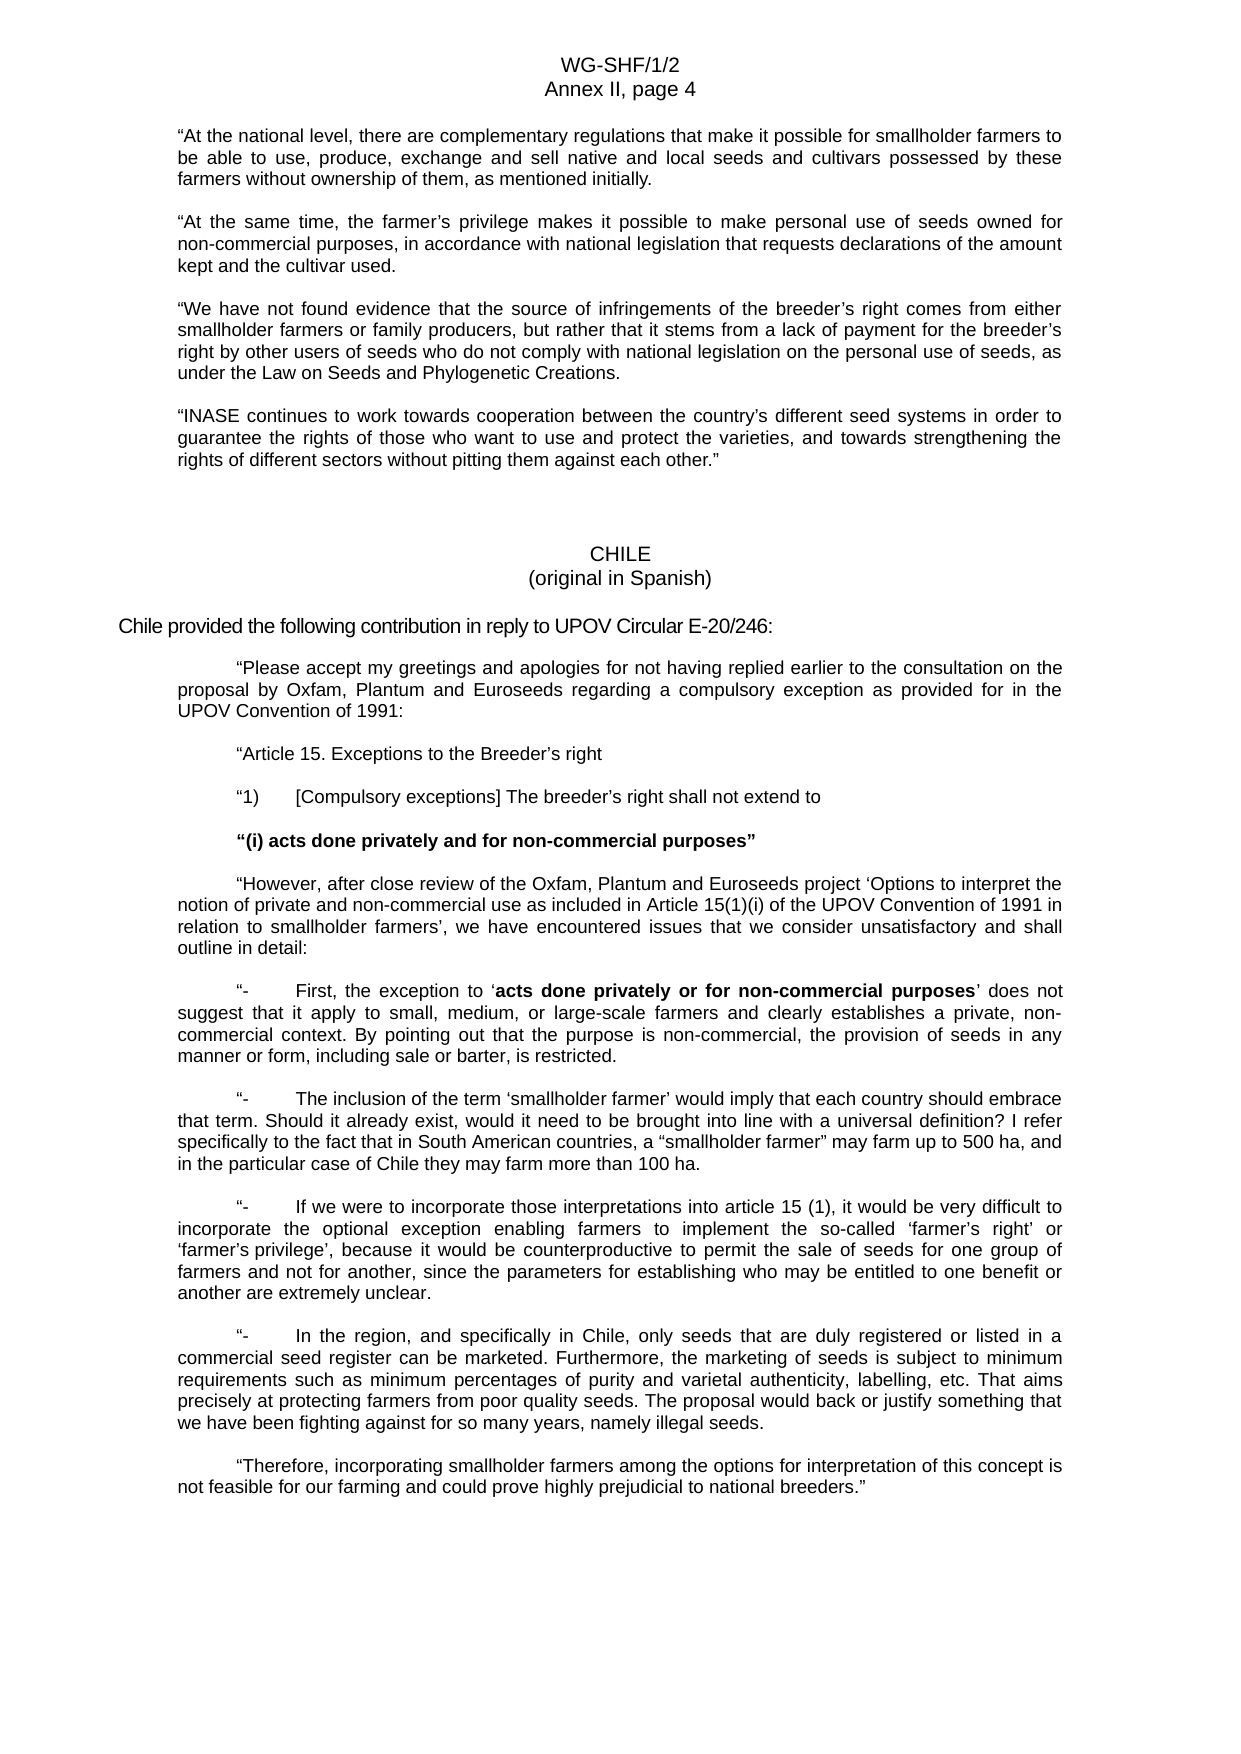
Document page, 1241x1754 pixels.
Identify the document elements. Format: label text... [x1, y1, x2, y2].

text “Article 15. Exceptions to the Breeder’s right [177, 743, 1063, 765]
list “1) [Compulsory exceptions] The breeder’s right shall not extend to [236, 786, 1063, 808]
text “(i) acts done privately and for non-commercial purposes” [177, 829, 1063, 851]
text “At the same time, the farmer’s privilege makes it possible to make personal use of seeds owned for non-commercial purposes, in accordance with national legislation that requests declarations of the amount kept and the cultivar used. [177, 211, 1063, 276]
text “INASE continues to work towards cooperation between the country’s different seed systems in order to guarantee the rights of those who want to use and protect the varieties, and towards strengthening the rights of different sectors without pitting them against each other.” [177, 405, 1063, 470]
text Chile provided the following contribution in reply to UPOV Circular E-20/246: [118, 614, 1122, 638]
text “However, after close review of the Oxfam, Plantum and Euroseeds project ‘Options to interpret the notion of private and non-commercial use as included in Article 15(1)(i) of the UPOV Convention of 1991 in relation to smallholder farmers’, we have encountered issues that we consider unsatisfactory and shall outline in detail: [177, 872, 1063, 959]
text “Therefore, incorporating smallholder farmers among the options for interpretation of this concept is not feasible for our farming and could prove highly prejudicial to national breeders.” [177, 1455, 1063, 1498]
text (original in Spanish) [118, 566, 1122, 590]
text “- If we were to incorporate those interpretations into article 15 (1), it would be very difficult to incorporate the optional exception enabling farmers to implement the so-called ‘farmer’s right’ or ‘farmer’s privilege’, because it would be counterproductive to permit the sale of seeds for one group of farmers and not for another, since the parameters for establishing who may be entitled to one benefit or another are extremely unclear. [177, 1196, 1063, 1304]
text “- In the region, and specifically in Chile, only seeds that are duly registered or listed in a commercial seed register can be marketed. Furthermore, the marketing of seeds is subject to minimum requirements such as minimum percentages of purity and varietal authenticity, labelling, etc. That aims precisely at protecting farmers from poor quality seeds. The proposal would back or justify something that we have been fighting against for so many years, namely illegal seeds. [177, 1325, 1063, 1433]
text “- First, the exception to ‘acts done privately or for non-commercial purposes’ does not suggest that it apply to small, medium, or large-scale farmers and clearly establishes a private, non-commercial context. By pointing out that the purpose is non-commercial, the provision of seeds in any manner or form, including sale or barter, is restricted. [177, 980, 1063, 1067]
text “We have not found evidence that the source of infringements of the breeder’s right comes from either smallholder farmers or family producers, but rather that it stems from a lack of payment for the breeder’s right by other users of seeds who do not comply with national legislation on the personal use of seeds, as under the Law on Seeds and Phylogenetic Creations. [177, 297, 1063, 384]
text “At the national level, there are complementary regulations that make it possible for smallholder farmers to be able to use, produce, exchange and sell native and local seeds and cultivars possessed by these farmers without ownership of them, as mentioned initially. [177, 125, 1063, 190]
text “Please accept my greetings and apologies for not having replied earlier to the consultation on the proposal by Oxfam, Plantum and Euroseeds regarding a compulsory exception as provided for in the UPOV Convention of 1991: [177, 657, 1063, 722]
text “- The inclusion of the term ‘smallholder farmer’ would imply that each country should embrace that term. Should it already exist, would it need to be brought into line with a universal definition? I refer specifically to the fact that in South American countries, a “smallholder farmer” may farm up to 500 ha, and in the particular case of Chile they may farm more than 100 ha. [177, 1088, 1063, 1174]
text CHILE [118, 542, 1122, 566]
